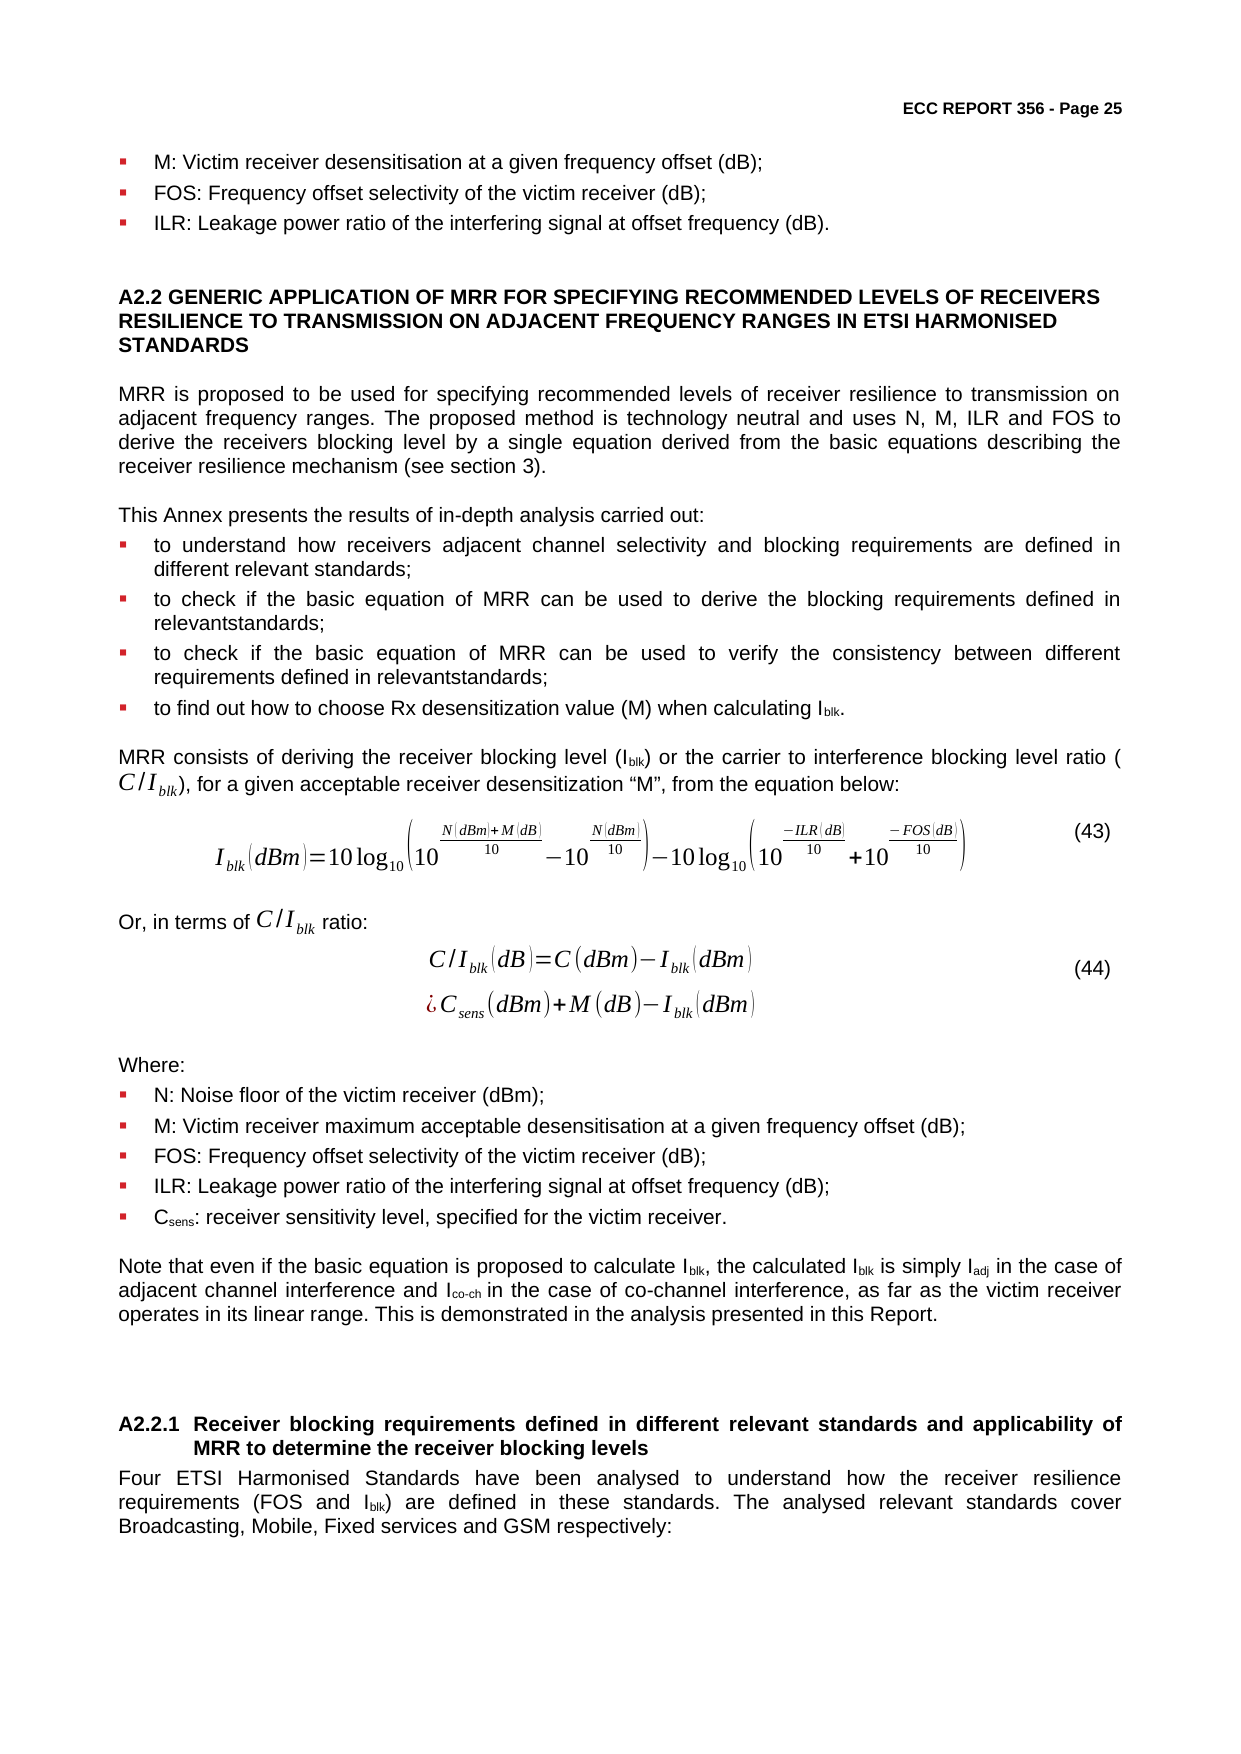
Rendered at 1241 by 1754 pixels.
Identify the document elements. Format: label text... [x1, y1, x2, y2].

text M: Victim receiver desensitisation at a given frequency offset (dB); [118, 150, 1122, 174]
text FOS: Frequency offset selectivity of the victim receiver (dB); [118, 180, 1122, 204]
text ILR: Leakage power ratio of the interfering signal at offset frequency (dB). [118, 211, 1122, 235]
table_header (44) [1063, 944, 1122, 1028]
text FOS: Frequency offset selectivity of the victim receiver (dB); [118, 1144, 1122, 1168]
text to understand how receivers adjacent channel selectivity and blocking requirements are defined in different relevant standards; [118, 533, 1122, 581]
text MRR consists of deriving the receiver blocking level (Iblk) or the carrier to interference blocking level ratio (), for a given acceptable receiver desensitization “M”, from the equation below: [118, 744, 1122, 800]
table_header (43) [1063, 806, 1122, 881]
text M: Victim receiver maximum acceptable desensitisation at a given frequency offset (dB); [118, 1113, 1122, 1138]
text to check if the basic equation of MRR can be used to derive the blocking requirements defined in relevantstandards; [118, 587, 1122, 635]
text Four ETSI Harmonised Standards have been analysed to understand how the receiver resilience requirements (FOS and Iblk) are defined in these standards. The analysed relevant standards cover Broadcasting, Mobile, Fixed services and GSM respectively: [118, 1466, 1122, 1538]
text Where: [118, 1053, 1122, 1077]
text Csens: receiver sensitivity level, specified for the victim receiver. [118, 1204, 1122, 1228]
text N: Noise floor of the victim receiver (dBm); [118, 1083, 1122, 1107]
subtitle Receiver blocking requirements defined in different relevant standards and applicability of MRR to determine the receiver blocking levels [118, 1412, 1122, 1460]
text MRR is proposed to be used for specifying recommended levels of receiver resilience to transmission on adjacent frequency ranges. The proposed method is technology neutral and uses N, M, ILR and FOS to derive the receivers blocking level by a single equation derived from the basic equations describing the receiver resilience mechanism (see section 3). [118, 382, 1122, 477]
subtitle Generic application of MRR for specifying recommended levels of receivers resilience to transmission on adjacent frequency ranges in ETSI Harmonised Standards [118, 285, 1122, 357]
text ILR: Leakage power ratio of the interfering signal at offset frequency (dB); [118, 1174, 1122, 1198]
text to find out how to choose Rx desensitization value (M) when calculating Iblk. [118, 695, 1122, 719]
table_header [118, 806, 1062, 881]
text Or, in terms of ratio: [118, 906, 1122, 937]
table_header [118, 944, 1062, 1028]
text This Annex presents the results of in-depth analysis carried out: [118, 502, 1122, 526]
text Note that even if the basic equation is proposed to calculate Iblk, the calculated Iblk is simply Iadj in the case of adjacent channel interference and Ico-ch in the case of co-channel interference, as far as the victim receiver operates in its linear range. This is demonstrated in the analysis presented in this Report. [118, 1253, 1122, 1325]
text to check if the basic equation of MRR can be used to verify the consistency between different requirements defined in relevantstandards; [118, 641, 1122, 689]
